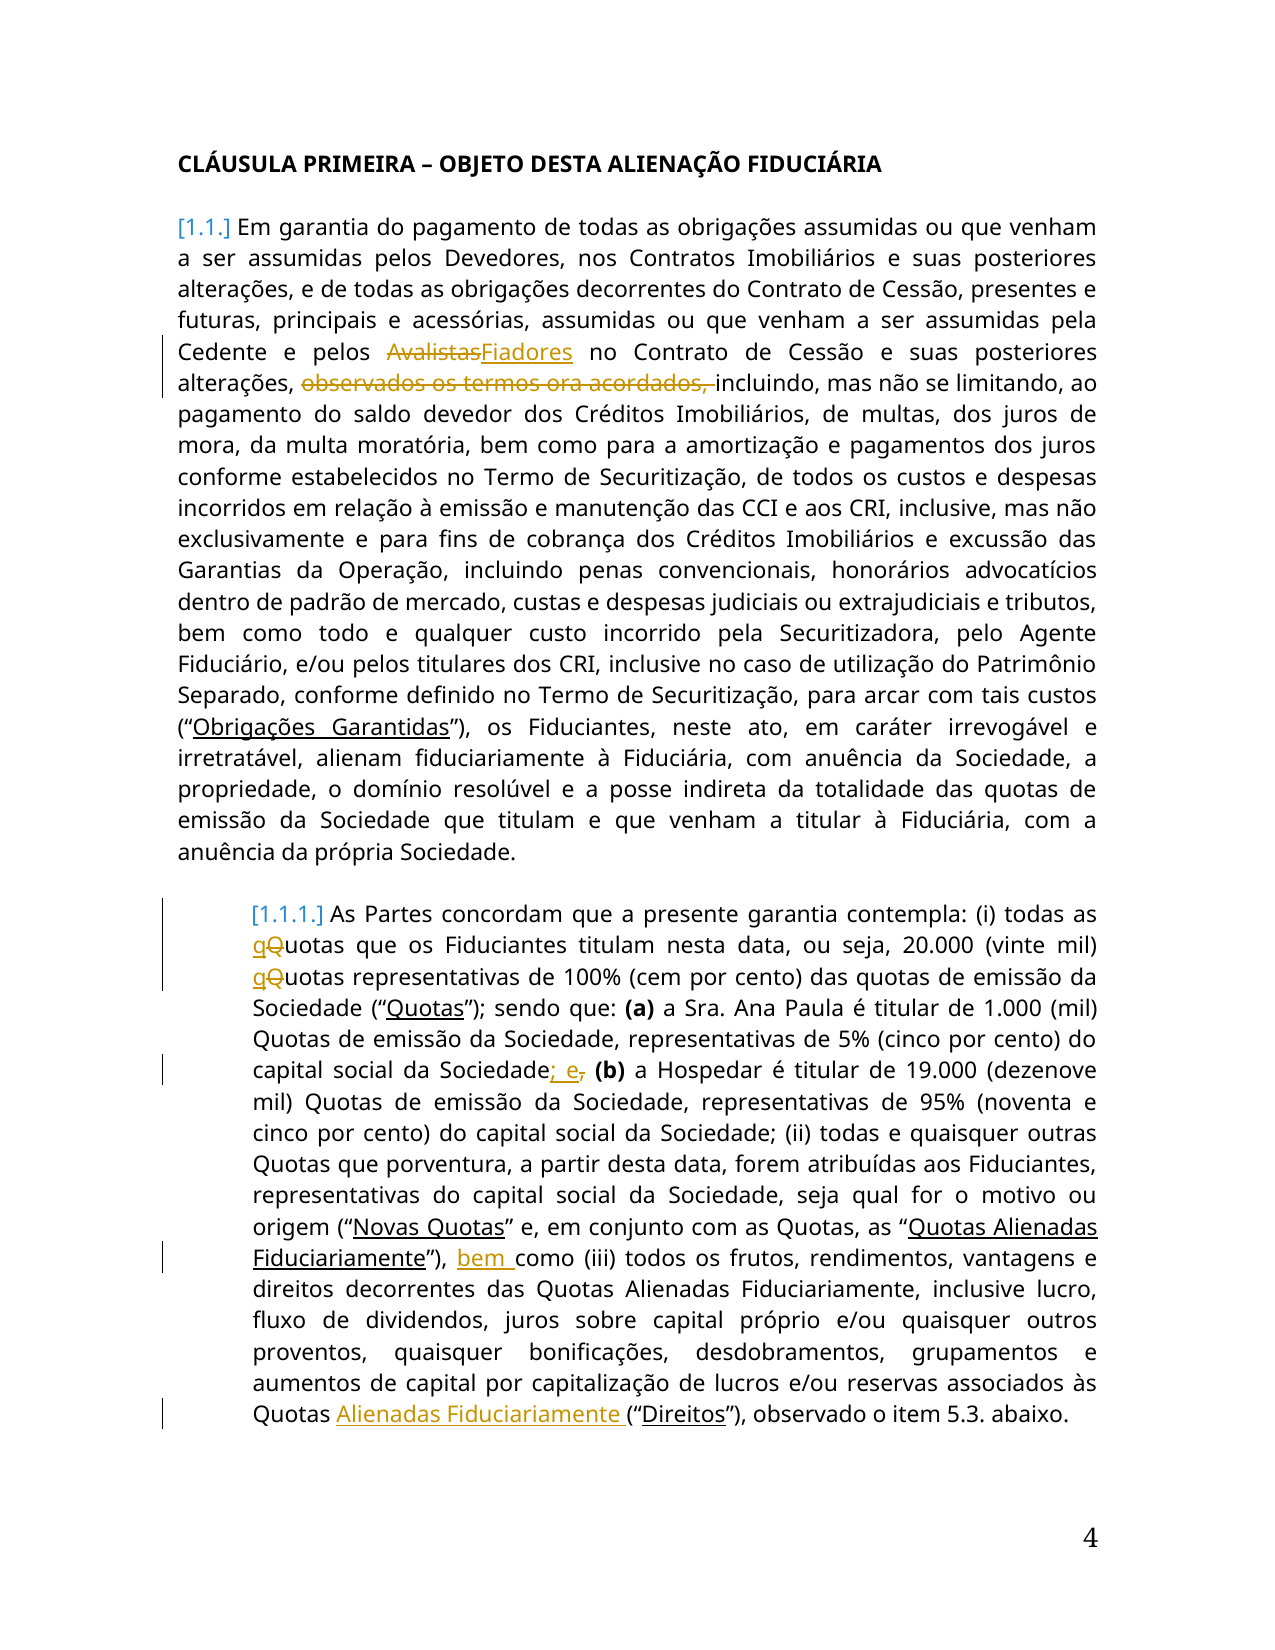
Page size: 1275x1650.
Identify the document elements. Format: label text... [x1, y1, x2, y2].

subtitle CLÁUSULA PRIMEIRA – OBJETO DESTA ALIENAÇÃO FIDUCIÁRIA [177, 148, 1098, 179]
list As Partes concordam que a presente garantia contempla: (i) todas as uotas que os Fiduciantes titulam nesta data, ou seja, 20.000 (vinte mil) uotas representativas de 100% (cem por cento) das quotas de emissão da Sociedade (“Quotas”); sendo que: (a) a Sra. Ana Paula é titular de 1.000 (mil) Quotas de emissão da Sociedade, representativas de 5% (cinco por cento) do capital social da Sociedade (b) a Hospedar é titular de 19.000 (dezenove mil) Quotas de emissão da Sociedade, representativas de 95% (noventa e cinco por cento) do capital social da Sociedade; (ii) todas e quaisquer outras Quotas que porventura, a partir desta data, forem atribuídas aos Fiduciantes, representativas do capital social da Sociedade, seja qual for o motivo ou origem (“Novas Quotas” e, em conjunto com as Quotas, as “Quotas Alienadas Fiduciariamente”), como (iii) todos os frutos, rendimentos, vantagens e direitos decorrentes das Quotas Alienadas Fiduciariamente, inclusive lucro, fluxo de dividendos, juros sobre capital próprio e/ou quaisquer outros proventos, quaisquer bonificações, desdobramentos, grupamentos e aumentos de capital por capitalização de lucros e/ou reservas associados às Quotas (“Direitos”), observado o item 5.3. abaixo. [251, 898, 1098, 1429]
list Em garantia do pagamento de todas as obrigações assumidas ou que venham a ser assumidas pelos Devedores, nos Contratos Imobiliários e suas posteriores alterações, e de todas as obrigações decorrentes do Contrato de Cessão, presentes e futuras, principais e acessórias, assumidas ou que venham a ser assumidas pela Cedente e pelos no Contrato de Cessão e suas posteriores alterações, incluindo, mas não se limitando, ao pagamento do saldo devedor dos Créditos Imobiliários, de multas, dos juros de mora, da multa moratória, bem como para a amortização e pagamentos dos juros conforme estabelecidos no Termo de Securitização, de todos os custos e despesas incorridos em relação à emissão e manutenção das CCI e aos CRI, inclusive, mas não exclusivamente e para fins de cobrança dos Créditos Imobiliários e excussão das Garantias da Operação, incluindo penas convencionais, honorários advocatícios dentro de padrão de mercado, custas e despesas judiciais ou extrajudiciais e tributos, bem como todo e qualquer custo incorrido pela Securitizadora, pelo Agente Fiduciário, e/ou pelos titulares dos CRI, inclusive no caso de utilização do Patrimônio Separado, conforme definido no Termo de Securitização, para arcar com tais custos (“Obrigações Garantidas”), os Fiduciantes, neste ato, em caráter irrevogável e irretratável, alienam fiduciariamente à Fiduciária, com anuência da Sociedade, a propriedade, o domínio resolúvel e a posse indireta da totalidade das quotas de emissão da Sociedade que titulam e que venham a titular à Fiduciária, com a anuência da própria Sociedade. [177, 210, 1098, 866]
